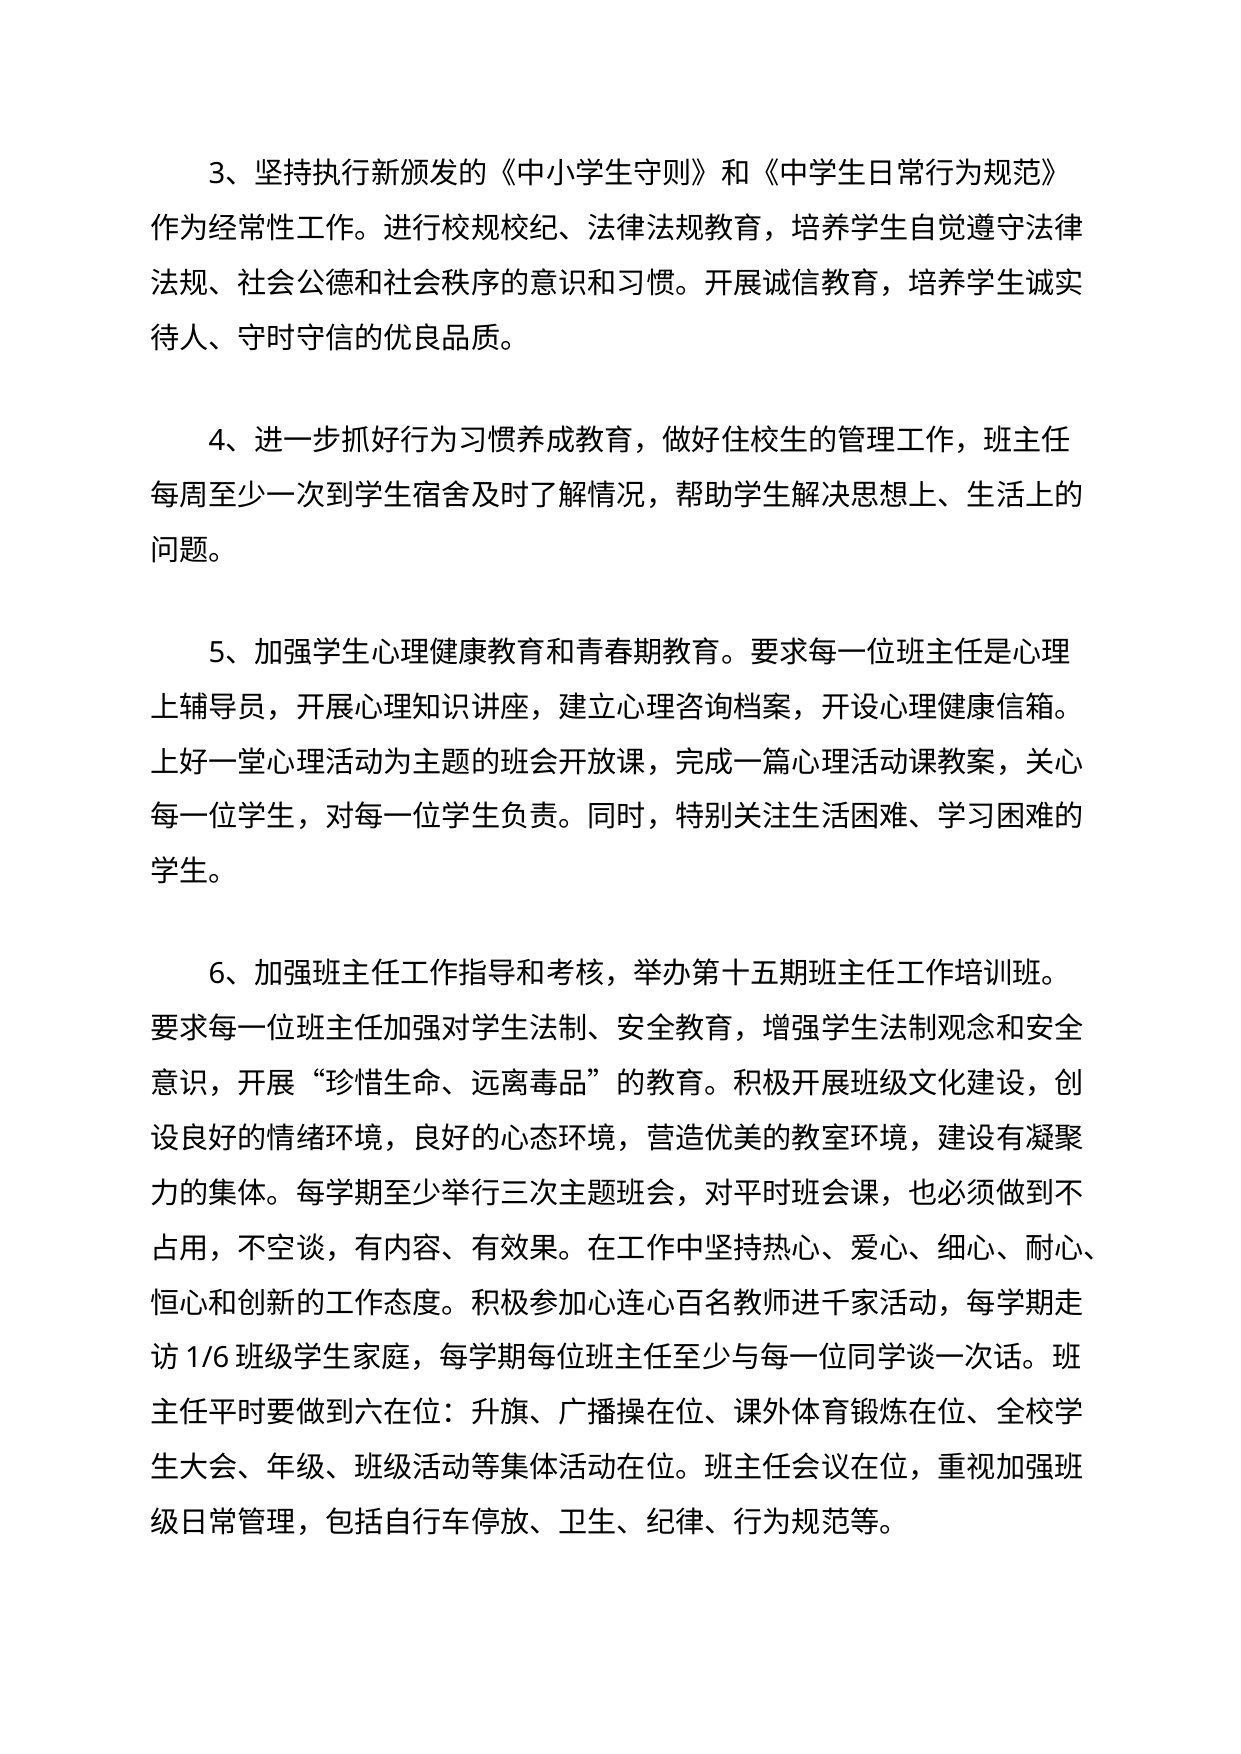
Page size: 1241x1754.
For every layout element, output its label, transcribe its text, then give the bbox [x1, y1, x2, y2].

text 5、加强学生心理健康教育和青春期教育。要求每一位班主任是心理上辅导员，开展心理知识讲座，建立心理咨询档案，开设心理健康信箱。上好一堂心理活动为主题的班会开放课，完成一篇心理活动课教案，关心每一位学生，对每一位学生负责。同时，特别关注生活困难、学习困难的学生。 [150, 628, 1090, 890]
text 4、进一步抓好行为习惯养成教育，做好住校生的管理工作，班主任每周至少一次到学生宿舍及时了解情况，帮助学生解决思想上、生活上的问题。 [150, 417, 1090, 569]
text 6、加强班主任工作指导和考核，举办第十五期班主任工作培训班。要求每一位班主任加强对学生法制、安全教育，增强学生法制观念和安全意识，开展“珍惜生命、远离毒品”的教育。积极开展班级文化建设，创设良好的情绪环境，良好的心态环境，营造优美的教室环境，建设有凝聚力的集体。每学期至少举行三次主题班会，对平时班会课，也必须做到不占用，不空谈，有内容、有效果。在工作中坚持热心、爱心、细心、耐心、恒心和创新的工作态度。积极参加心连心百名教师进千家活动，每学期走访1/6班级学生家庭，每学期每位班主任至少与每一位同学谈一次话。班主任平时要做到六在位：升旗、广播操在位、课外体育锻炼在位、全校学生大会、年级、班级活动等集体活动在位。班主任会议在位，重视加强班级日常管理，包括自行车停放、卫生、纪律、行为规范等。 [150, 950, 1090, 1541]
text 3、坚持执行新颁发的《中小学生守则》和《中学生日常行为规范》作为经常性工作。进行校规校纪、法律法规教育，培养学生自觉遵守法律法规、社会公德和社会秩序的意识和习惯。开展诚信教育，培养学生诚实待人、守时守信的优良品质。 [150, 150, 1090, 357]
